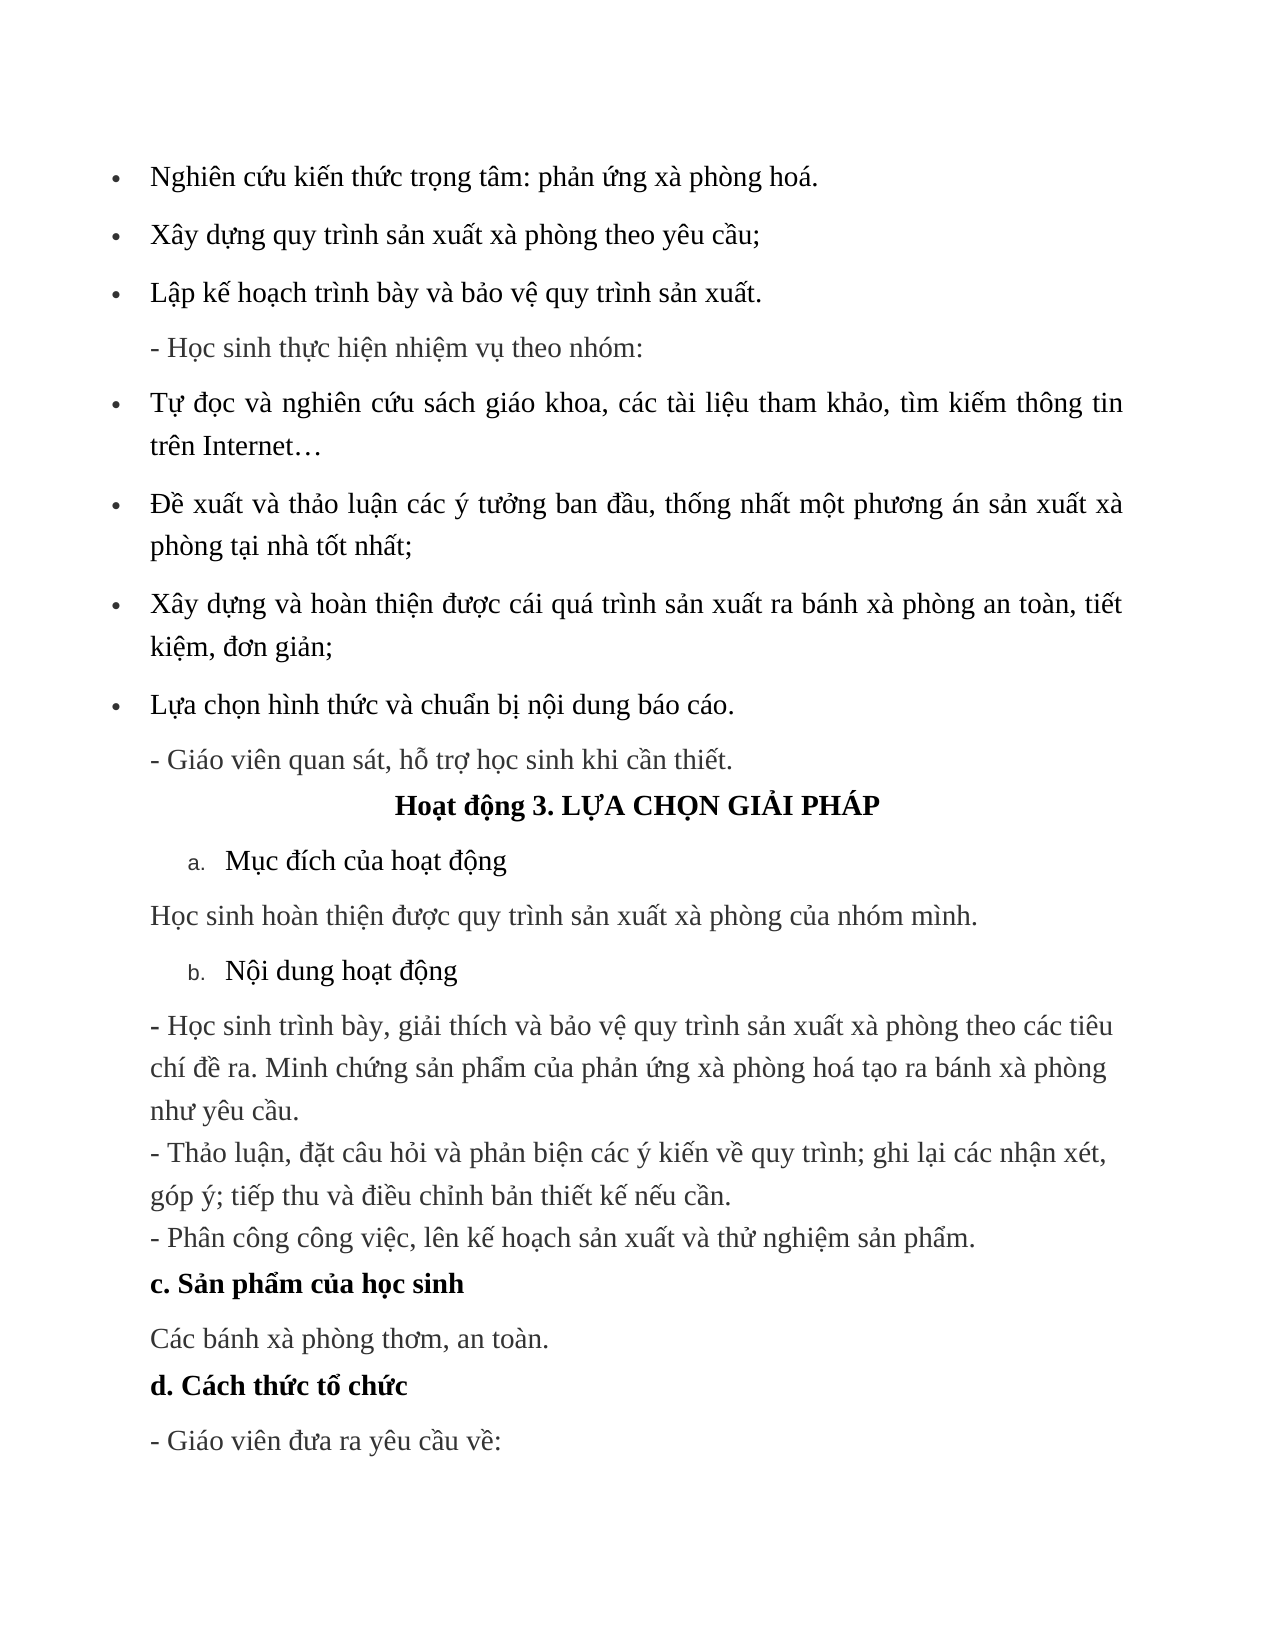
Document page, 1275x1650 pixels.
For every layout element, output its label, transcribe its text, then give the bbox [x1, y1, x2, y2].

list Đề xuất và thảo luận các ý tưởng ban đầu, thống nhất một phương án sản xuất xà phòng tại nhà tốt nhất; [112, 477, 1125, 562]
list Nội dung hoạt động [187, 944, 1125, 987]
list Nghiên cứu kiến thức trọng tâm: phản ứng xà phòng hoá. [112, 150, 1125, 192]
text Hoạt động 3. LỰA CHỌN GIẢI PHÁP [150, 788, 1125, 822]
list Xây dựng và hoàn thiện được cái quá trình sản xuất ra bánh xà phòng an toàn, tiết kiệm, đơn giản; [112, 577, 1125, 662]
text - Học sinh thực hiện nhiệm vụ theo nhóm: [150, 321, 1125, 364]
text - Giáo viên đưa ra yêu cầu về: [150, 1414, 1125, 1456]
text - Học sinh trình bày, giải thích và bảo vệ quy trình sản xuất xà phòng theo các tiêu chí đề ra. Minh chứng sản phẩm của phản ứng xà phòng hoá tạo ra bánh xà phòng như yêu cầu. - Thảo luận, đặt câu hỏi và phản biện các ý kiến về quy trình; ghi lại các nhận xét, góp ý; tiếp thu và điều chỉnh bản thiết kế nếu cần. - Phân công công việc, lên kế hoạch sản xuất và thử nghiệm sản phẩm. [150, 999, 1125, 1254]
list Xây dựng quy trình sản xuất xà phòng theo yêu cầu; [112, 208, 1125, 251]
text Học sinh hoàn thiện được quy trình sản xuất xà phòng của nhóm mình. [150, 889, 1125, 932]
list Tự đọc và nghiên cứu sách giáo khoa, các tài liệu tham khảo, tìm kiếm thông tin trên Internet… [112, 376, 1125, 461]
text d. Cách thức tổ chức [150, 1368, 1125, 1401]
list Lập kế hoạch trình bày và bảo vệ quy trình sản xuất. [112, 266, 1125, 309]
list Lựa chọn hình thức và chuẩn bị nội dung báo cáo. [112, 678, 1125, 721]
list Mục đích của hoạt động [187, 834, 1125, 877]
text c. Sản phẩm của học sinh [150, 1267, 1125, 1300]
text - Giáo viên quan sát, hỗ trợ học sinh khi cần thiết. [150, 733, 1125, 776]
text Các bánh xà phòng thơm, an toàn. [150, 1313, 1125, 1355]
